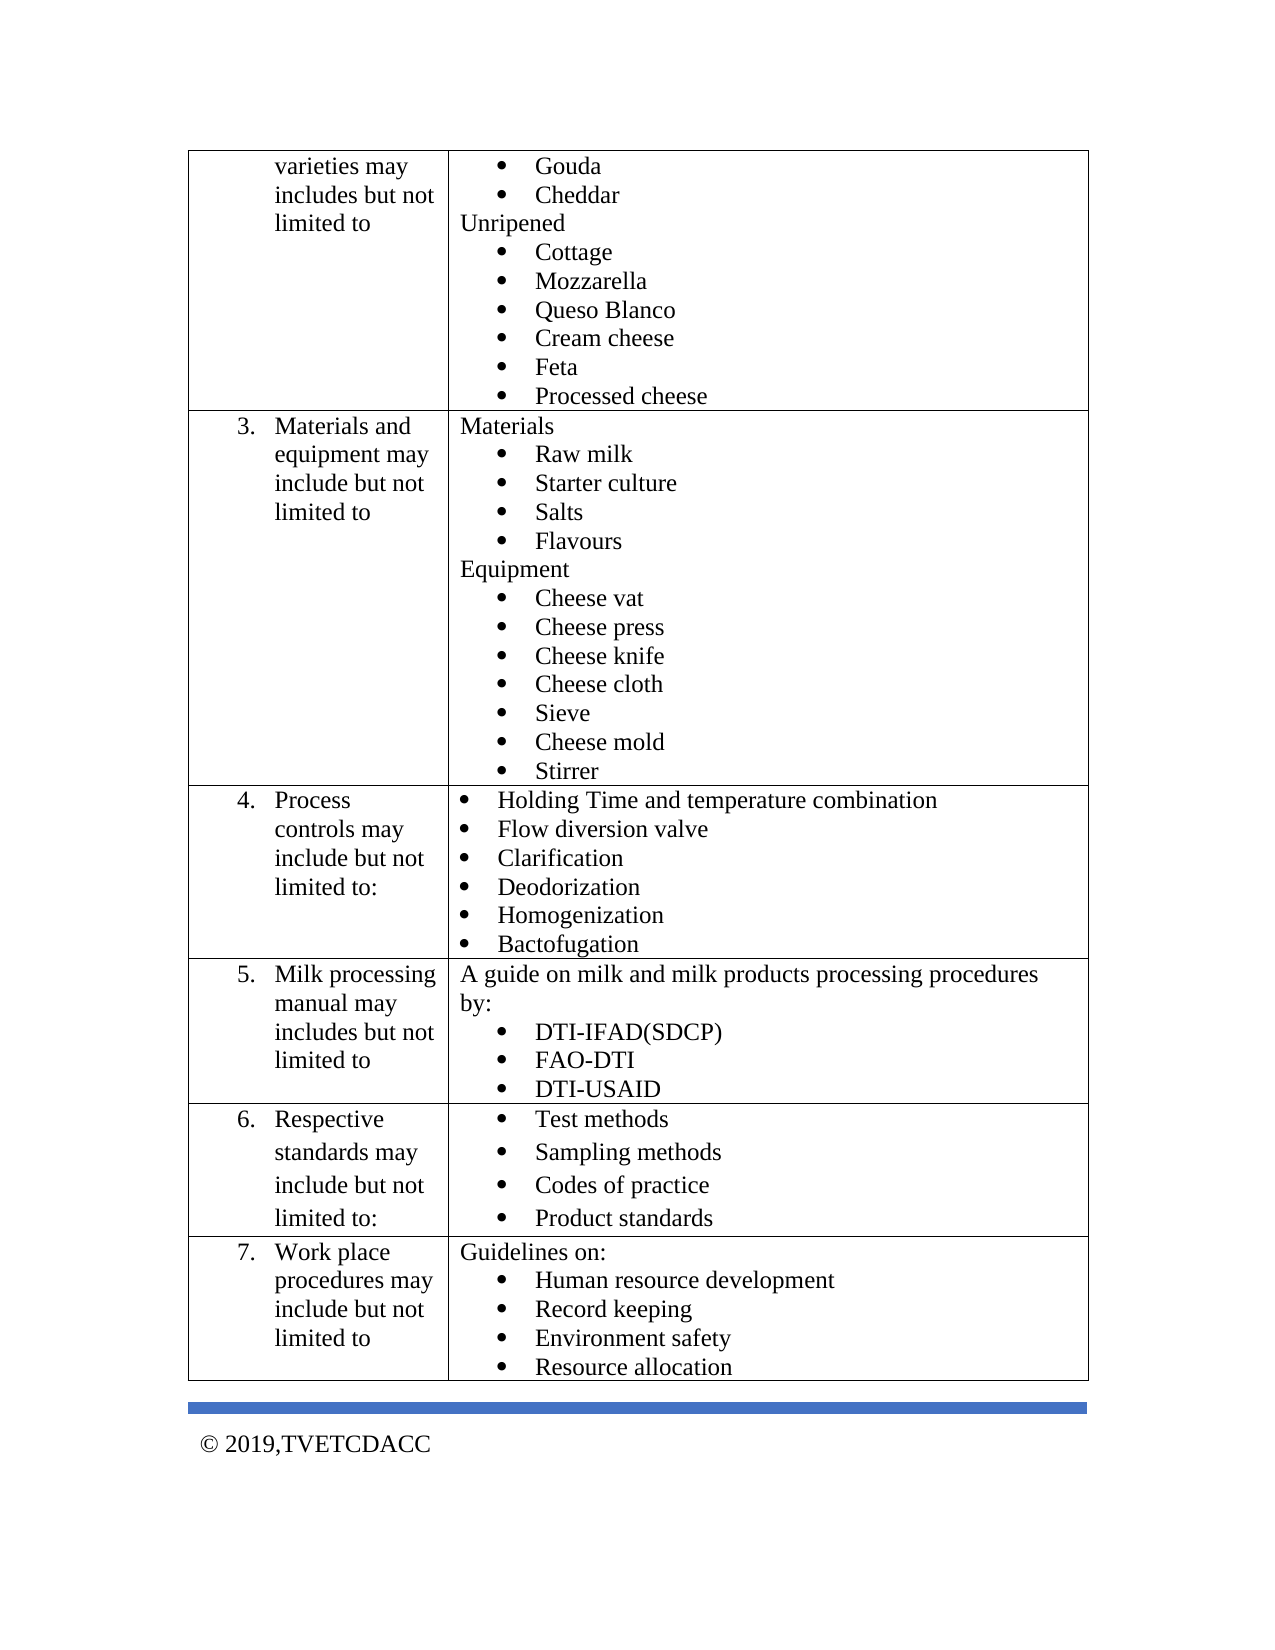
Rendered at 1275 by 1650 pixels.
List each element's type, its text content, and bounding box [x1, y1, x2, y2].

table_cell A guide on milk and milk products processing procedures by: DTI-IFAD(SDCP) FAO-DTI DTI-USAID [449, 959, 1088, 1103]
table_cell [189, 151, 448, 410]
table_cell Respective standards may include but not limited to: [189, 1104, 448, 1236]
table_cell Holding Time and temperature combination Flow diversion valve Clarification Deodorization Homogenization Bactofugation [449, 786, 1088, 958]
table_cell Test methods Sampling methods Codes of practice Product standards [449, 1104, 1088, 1236]
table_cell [449, 1237, 1088, 1380]
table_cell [189, 1237, 448, 1380]
table_cell Materials and equipment may include but not limited to [189, 411, 448, 784]
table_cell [449, 151, 1088, 410]
table_cell Materials Raw milk Starter culture Salts Flavours Equipment Cheese vat Cheese press Cheese knife Cheese cloth Sieve Cheese mold Stirrer [449, 411, 1088, 784]
table_cell Milk processing manual may includes but not limited to [189, 959, 448, 1103]
table_cell Process controls may include but not limited to: [189, 786, 448, 958]
